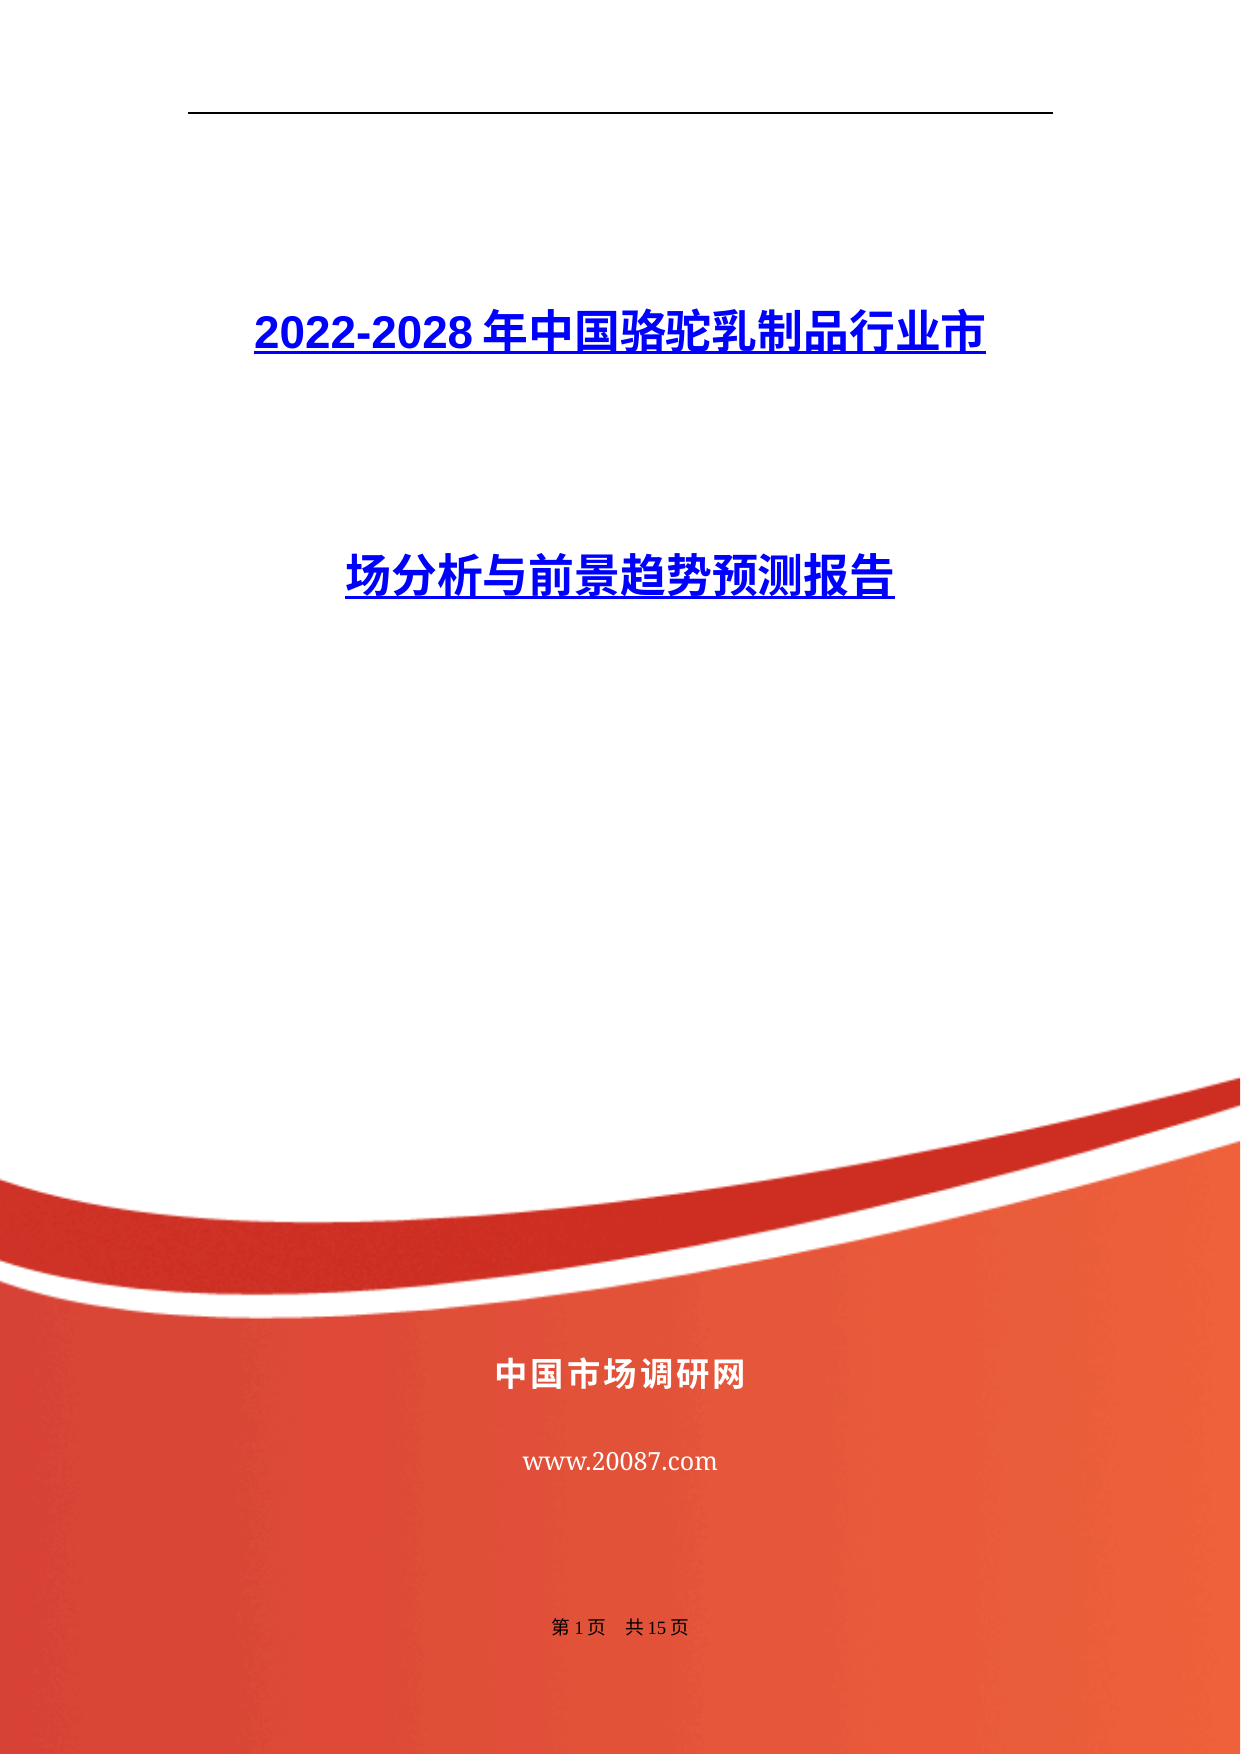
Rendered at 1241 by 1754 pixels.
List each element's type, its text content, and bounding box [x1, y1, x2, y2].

picture [0, 1006, 1241, 1754]
table_header 2022-2028年中国骆驼乳制品行业市场分析与前景趋势预测报告 [188, 207, 1053, 773]
subtitle 中国市场调研网 [187, 1339, 1053, 1404]
text www.20087.com [187, 1428, 1053, 1493]
